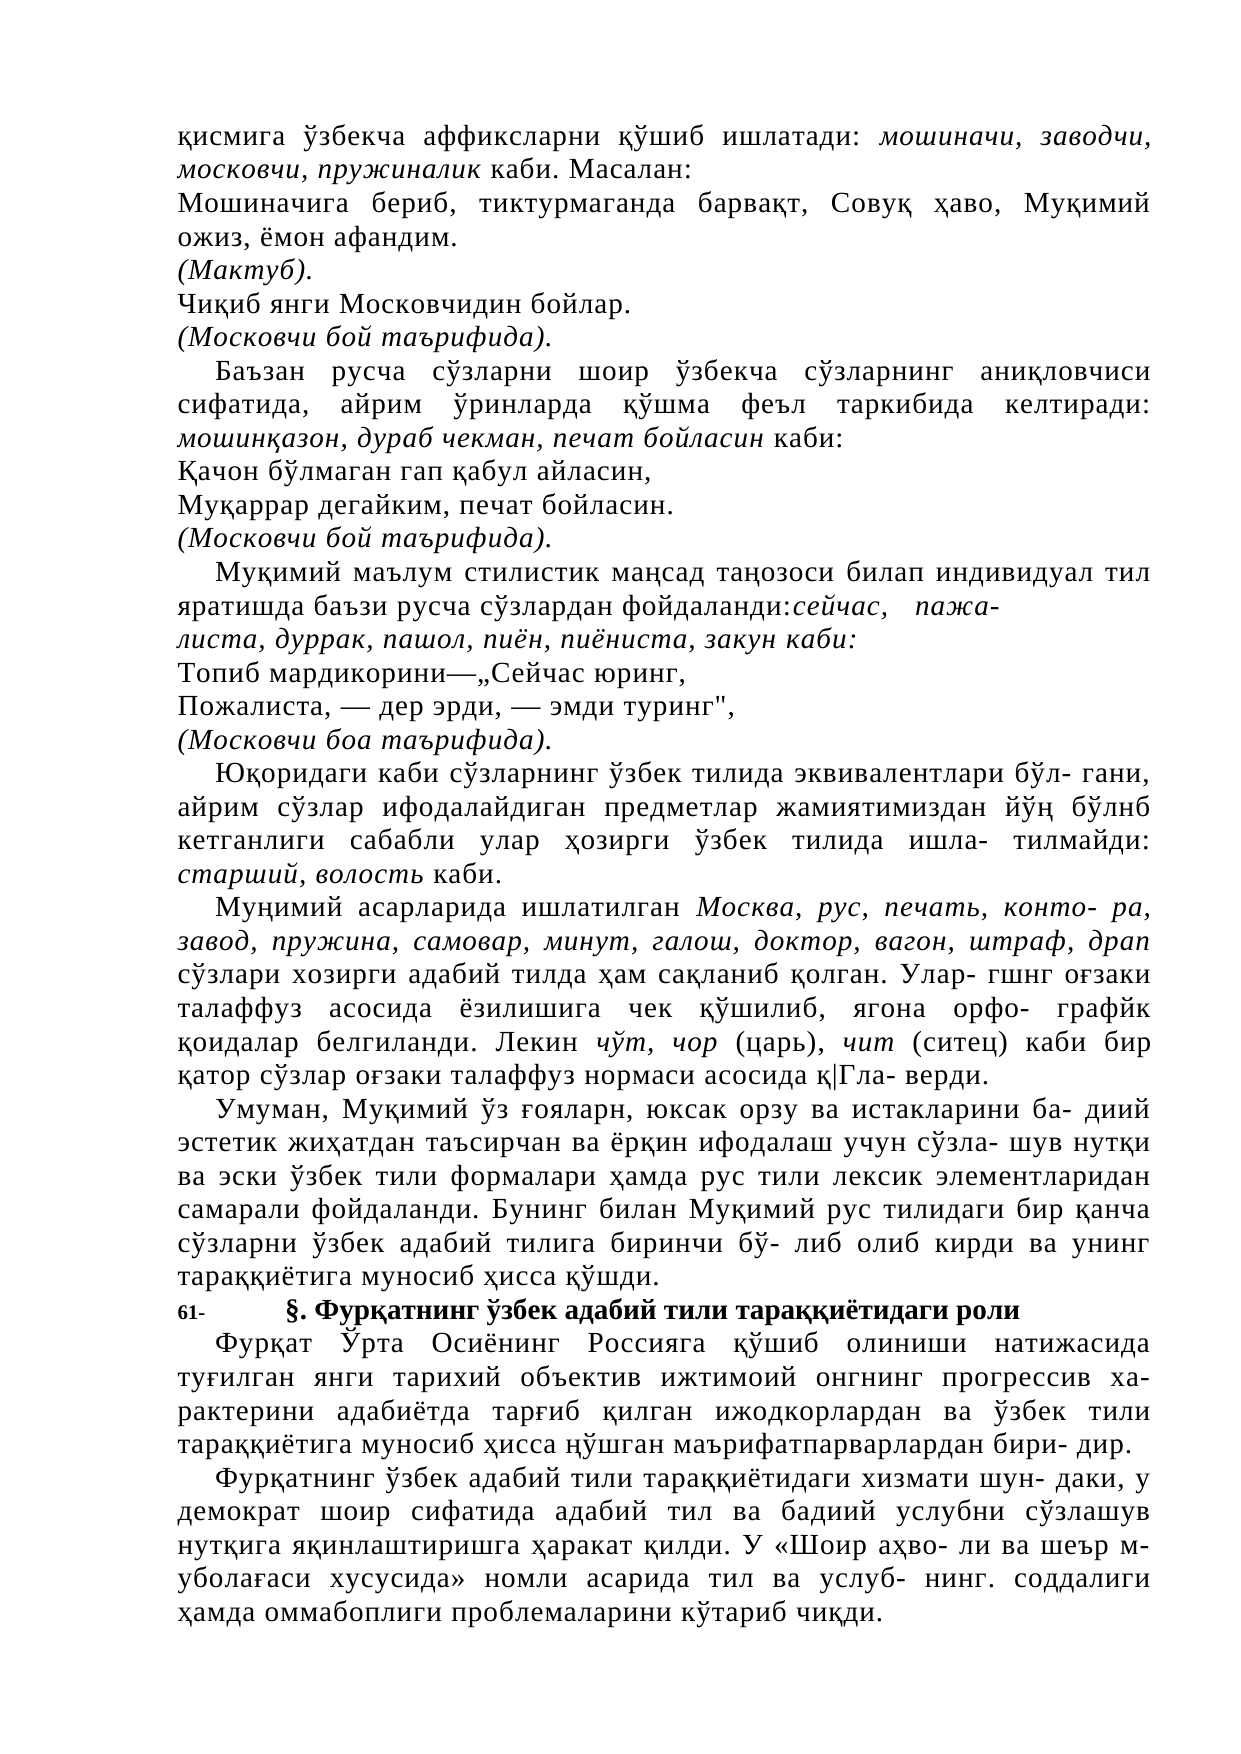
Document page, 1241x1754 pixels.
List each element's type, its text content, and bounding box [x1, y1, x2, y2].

text Чиқиб янги Московчидин бойлар. [177, 286, 1152, 319]
text листа, дуррак, пашол, пиён, пиёниста, закун каби: [177, 621, 1152, 655]
text Пожалиста, — дер эрди, — эмди туринг", [177, 688, 1152, 722]
text Юқоридаги каби сўзларнинг ўзбек тилида эквивалентлари бўл- гани, айрим сўзлар ифодалайдиган предметлар жамиятимиздан йўң бўлнб кетганлиги сабабли улар ҳозирги ўзбек тилида ишла- тилмайди: старший, волость каби. [177, 755, 1152, 889]
text Қачон бўлмаган гап қабул айласин, [177, 453, 1152, 487]
text (Московчи бой таърифида). [177, 521, 1152, 554]
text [177, 118, 1152, 185]
text Мошиначига бериб, тиктурмаганда барвақт, Совуқ ҳаво, Муқимий ожиз, ёмон афандим. [177, 185, 1152, 252]
text Муқимий маълум стилистик маңсад таңозоси билап индивидуал тил яратишда баъзи русча сўзлардан фойдаланди: сейчас, пажа- [177, 554, 1152, 621]
text Фурқатнинг ўзбек адабий тили тараққиётидаги хизмати шун- даки, у демократ шоир сифатида адабий тил ва бадиий услубни сўзлашув нутқига яқинлаштиришга ҳаракат қилди. У «Шоир аҳво- ли ва шеър м-уболағаси хусусида» номли асарида тил ва услуб- нинг. соддалиги ҳамда оммабоплиги проблемаларини кўтариб чиқди. [177, 1460, 1152, 1627]
text Муңимий асарларида ишлатилган Москва, рус, печать, конто- ра, завод, пружина, самовар, минут, галош, доктор, вагон, штраф, драп сўзлари хозирги адабий тилда ҳам сақланиб қолган. Улар- гшнг оғзаки талаффуз асосида ёзилишига чек қўшилиб, ягона орфо- графйк қоидалар белгиланди. Лекин чўт, чор (царь), чит (ситец) каби бир қатор сўзлар оғзаки талаффуз нормаси асосида қ|Гла- верди. [177, 889, 1152, 1091]
text (Московчи боа таърифида). [177, 722, 1152, 755]
text (Мактуб). [177, 252, 1152, 286]
text Баъзан русча сўзларни шоир ўзбекча сўзларнинг аниқловчиси сифатида, айрим ўринларда қўшма феъл таркибида келтиради: мошинқазон, дураб чекман, печат бойласин каби: [177, 353, 1152, 453]
text Топиб мардикорини—„Сейчас юринг, [177, 655, 1152, 688]
text (Московчи бой таърифида). [177, 319, 1152, 353]
list §. Фурқатнинг ўзбек адабий тили тараққиётидаги роли [177, 1292, 1152, 1326]
text Муқаррар дегайким, печат бойласин. [177, 487, 1152, 521]
text Фурқат Ўрта Осиёнинг Россияга қўшиб олиниши натижасида туғилган янги тарихий объектив ижтимоий онгнинг прогрессив ха- рактерини адабиётда тарғиб қилган ижодкорлардан ва ўзбек тили тараққиётига муносиб ҳисса ңўшган маърифатпарварлардан бири- дир. [177, 1326, 1152, 1460]
text Умуман, Муқимий ўз ғояларн, юксак орзу ва истакларини ба- диий эстетик жиҳатдан таъсирчан ва ёрқин ифодалаш учун сўзла- шув нутқи ва эски ўзбек тили формалари ҳамда рус тили лексик элементларидан самарали фойдаланди. Бунинг билан Муқимий рус тилидаги бир қанча сўзларни ўзбек адабий тилига биринчи бў- либ олиб кирди ва унинг тараққиётига муносиб ҳисса қўшди. [177, 1091, 1152, 1292]
